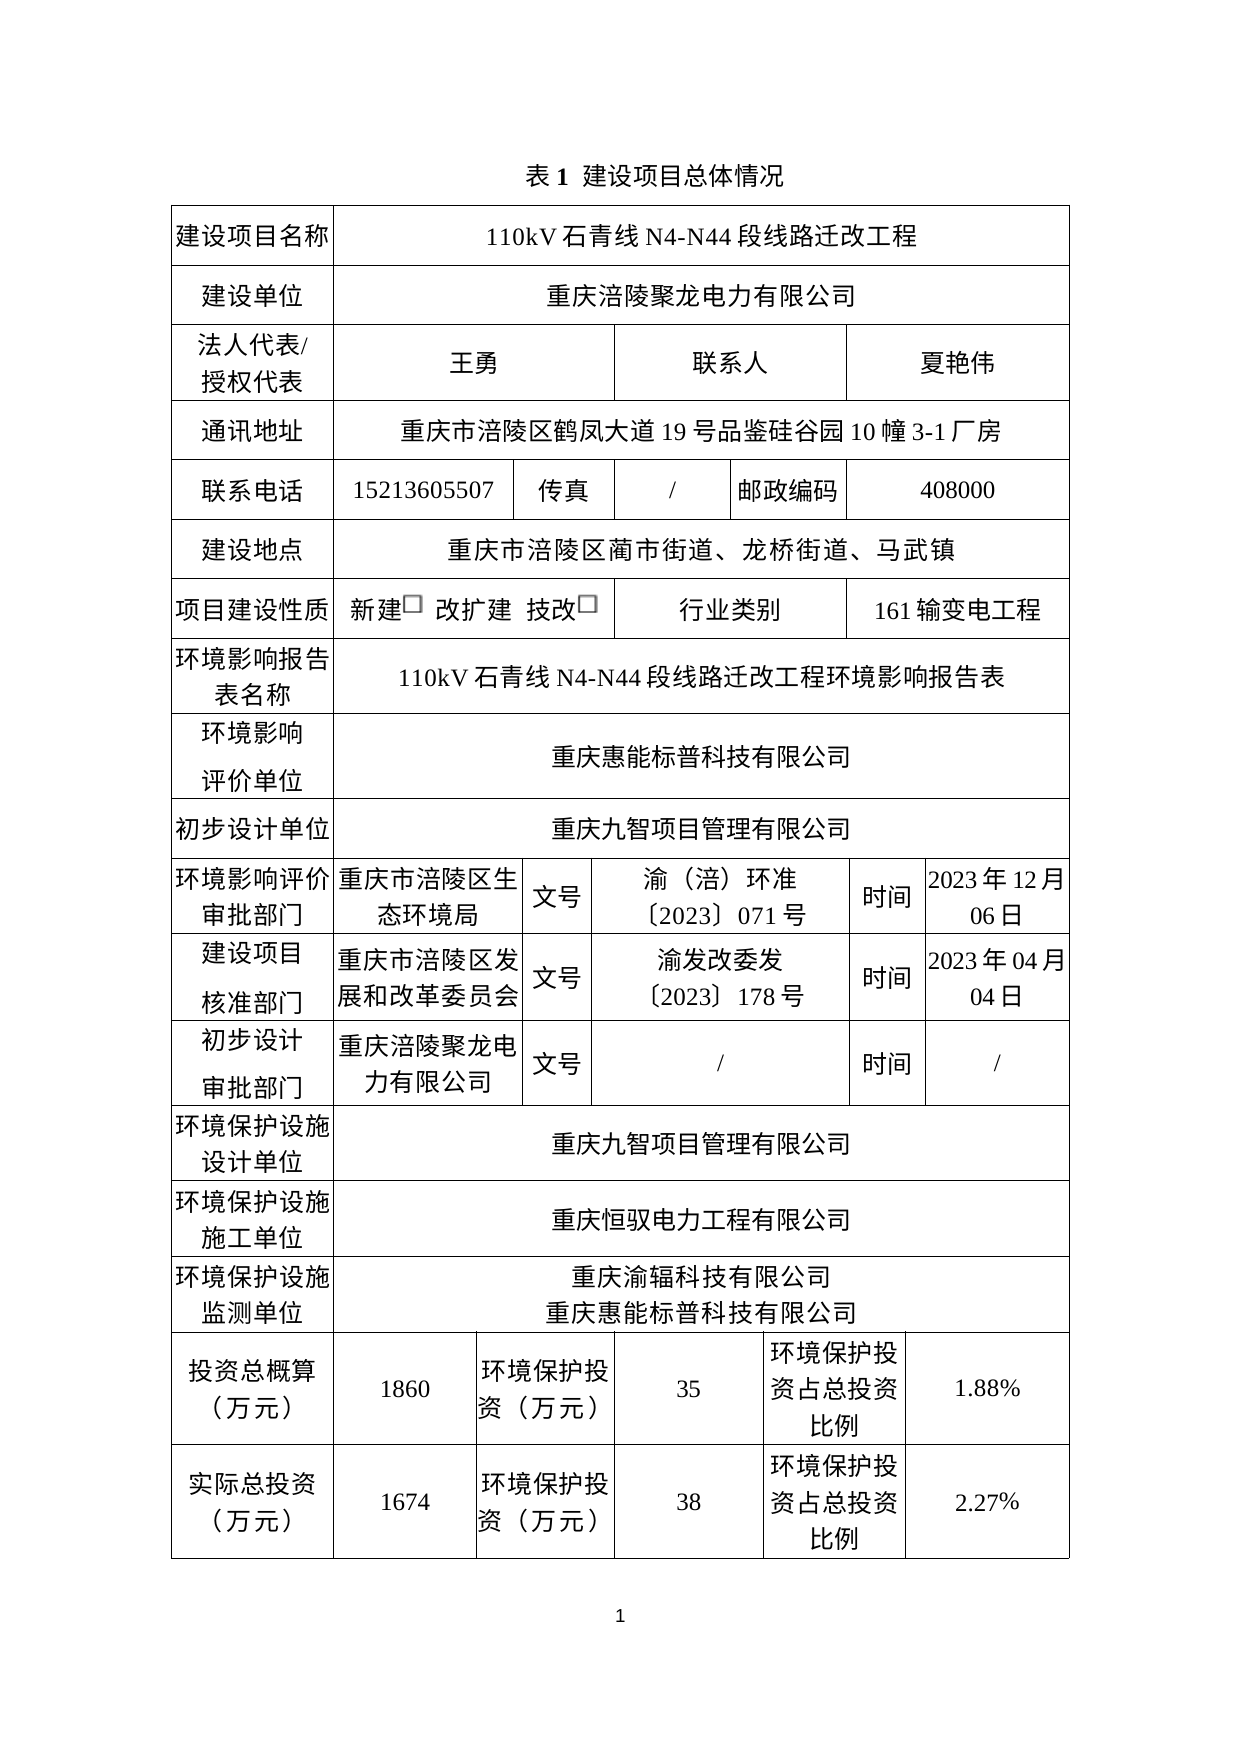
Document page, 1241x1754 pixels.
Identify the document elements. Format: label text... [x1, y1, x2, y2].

table_cell 1674 [334, 1445, 476, 1558]
table_cell 重庆市涪陵区生态环境局 [334, 859, 522, 933]
table_cell 2.27% [906, 1445, 1069, 1558]
table_cell 110kV石青线N4-N44段线路迁改工程环境影响报告表 [334, 639, 1069, 713]
table_cell 法人代表/ 授权代表 [172, 325, 333, 399]
table_cell 渝（涪）环准〔2023〕071号 [592, 859, 849, 933]
table_cell 环境影响 评价单位 [172, 714, 333, 798]
table_cell 建设单位 [172, 266, 333, 324]
table_cell 环境影响报告表名称 [172, 639, 333, 713]
table_cell 文号 [523, 859, 591, 933]
table_cell 环境保护投 资占总投资 比例 [764, 1333, 905, 1444]
table_cell 2023年04月 04日 [926, 934, 1069, 1020]
table_cell 35 [615, 1333, 763, 1444]
table_cell 408000 [847, 460, 1069, 519]
table_cell 重庆市涪陵区发展和改革委员会 [334, 934, 522, 1020]
table_cell 环境保护设施施工单位 [172, 1181, 333, 1256]
table_cell 重庆恒驭电力工程有限公司 [334, 1181, 1069, 1256]
table_cell 161输变电工程 [847, 579, 1069, 638]
table_cell 1.88% [906, 1333, 1069, 1444]
table_cell 建设项目 核准部门 [172, 934, 333, 1020]
table_cell 渝发改委发〔2023〕178号 [592, 934, 849, 1020]
table_cell 王勇 [334, 325, 614, 399]
table_cell 重庆涪陵聚龙电力有限公司 [334, 266, 1069, 324]
table_cell / [615, 460, 730, 519]
table_cell 重庆九智项目管理有限公司 [334, 799, 1069, 858]
table_cell 环境保护投 资（万元） [477, 1333, 614, 1444]
table_cell 38 [615, 1445, 763, 1558]
table_cell 环境保护投 资（万元） [477, 1445, 614, 1558]
table_cell 环境保护设施设计单位 [172, 1106, 333, 1180]
table_cell 联系电话 [172, 460, 333, 519]
table_cell / [926, 1021, 1069, 1105]
table_cell 重庆惠能标普科技有限公司 [334, 714, 1069, 798]
picture [577, 592, 598, 619]
table_cell 初步设计 审批部门 [172, 1021, 333, 1105]
table_cell 新建 改扩建 技改 [334, 579, 614, 638]
table_cell 重庆渝辐科技有限公司 重庆惠能标普科技有限公司 [334, 1257, 1069, 1331]
table_cell 环境影响评价审批部门 [172, 859, 333, 933]
table_cell 15213605507 [334, 460, 513, 519]
table_cell 重庆涪陵聚龙电力有限公司 [334, 1021, 522, 1105]
table_cell 2023年12月06日 [926, 859, 1069, 933]
table_cell 行业类别 [615, 579, 846, 638]
table_cell 传真 [514, 460, 614, 519]
table_cell 夏艳伟 [847, 325, 1069, 399]
table_cell 文号 [523, 1021, 591, 1105]
table_cell 项目建设性质 [172, 579, 333, 638]
table_cell 联系人 [615, 325, 846, 399]
table_cell 环境保护设施监测单位 [172, 1257, 333, 1331]
table_header 建设项目名称 [172, 206, 333, 264]
table_cell 实际总投资 （万元） [172, 1445, 333, 1558]
table_cell 投资总概算 （万元） [172, 1333, 333, 1444]
table_cell 时间 [850, 859, 925, 933]
picture [402, 592, 423, 619]
table_cell 初步设计单位 [172, 799, 333, 858]
table_cell / [592, 1021, 849, 1105]
table_cell 1860 [334, 1333, 476, 1444]
table_cell 重庆市涪陵区鹤凤大道19号品鉴硅谷园10幢3-1厂房 [334, 401, 1069, 459]
table_cell 时间 [850, 1021, 925, 1105]
table_cell 邮政编码 [731, 460, 846, 519]
table_header 110kV石青线N4-N44段线路迁改工程 [334, 206, 1069, 264]
table_cell 重庆九智项目管理有限公司 [334, 1106, 1069, 1180]
table_cell 文号 [523, 934, 591, 1020]
table_cell 环境保护投 资占总投资 比例 [764, 1445, 905, 1558]
table_cell 重庆市涪陵区蔺市街道、龙桥街道、马武镇 [334, 520, 1069, 578]
table_cell 时间 [850, 934, 925, 1020]
table_cell 建设地点 [172, 520, 333, 578]
text 表1 建设项目总体情况 [526, 158, 1069, 192]
table_cell 通讯地址 [172, 401, 333, 459]
